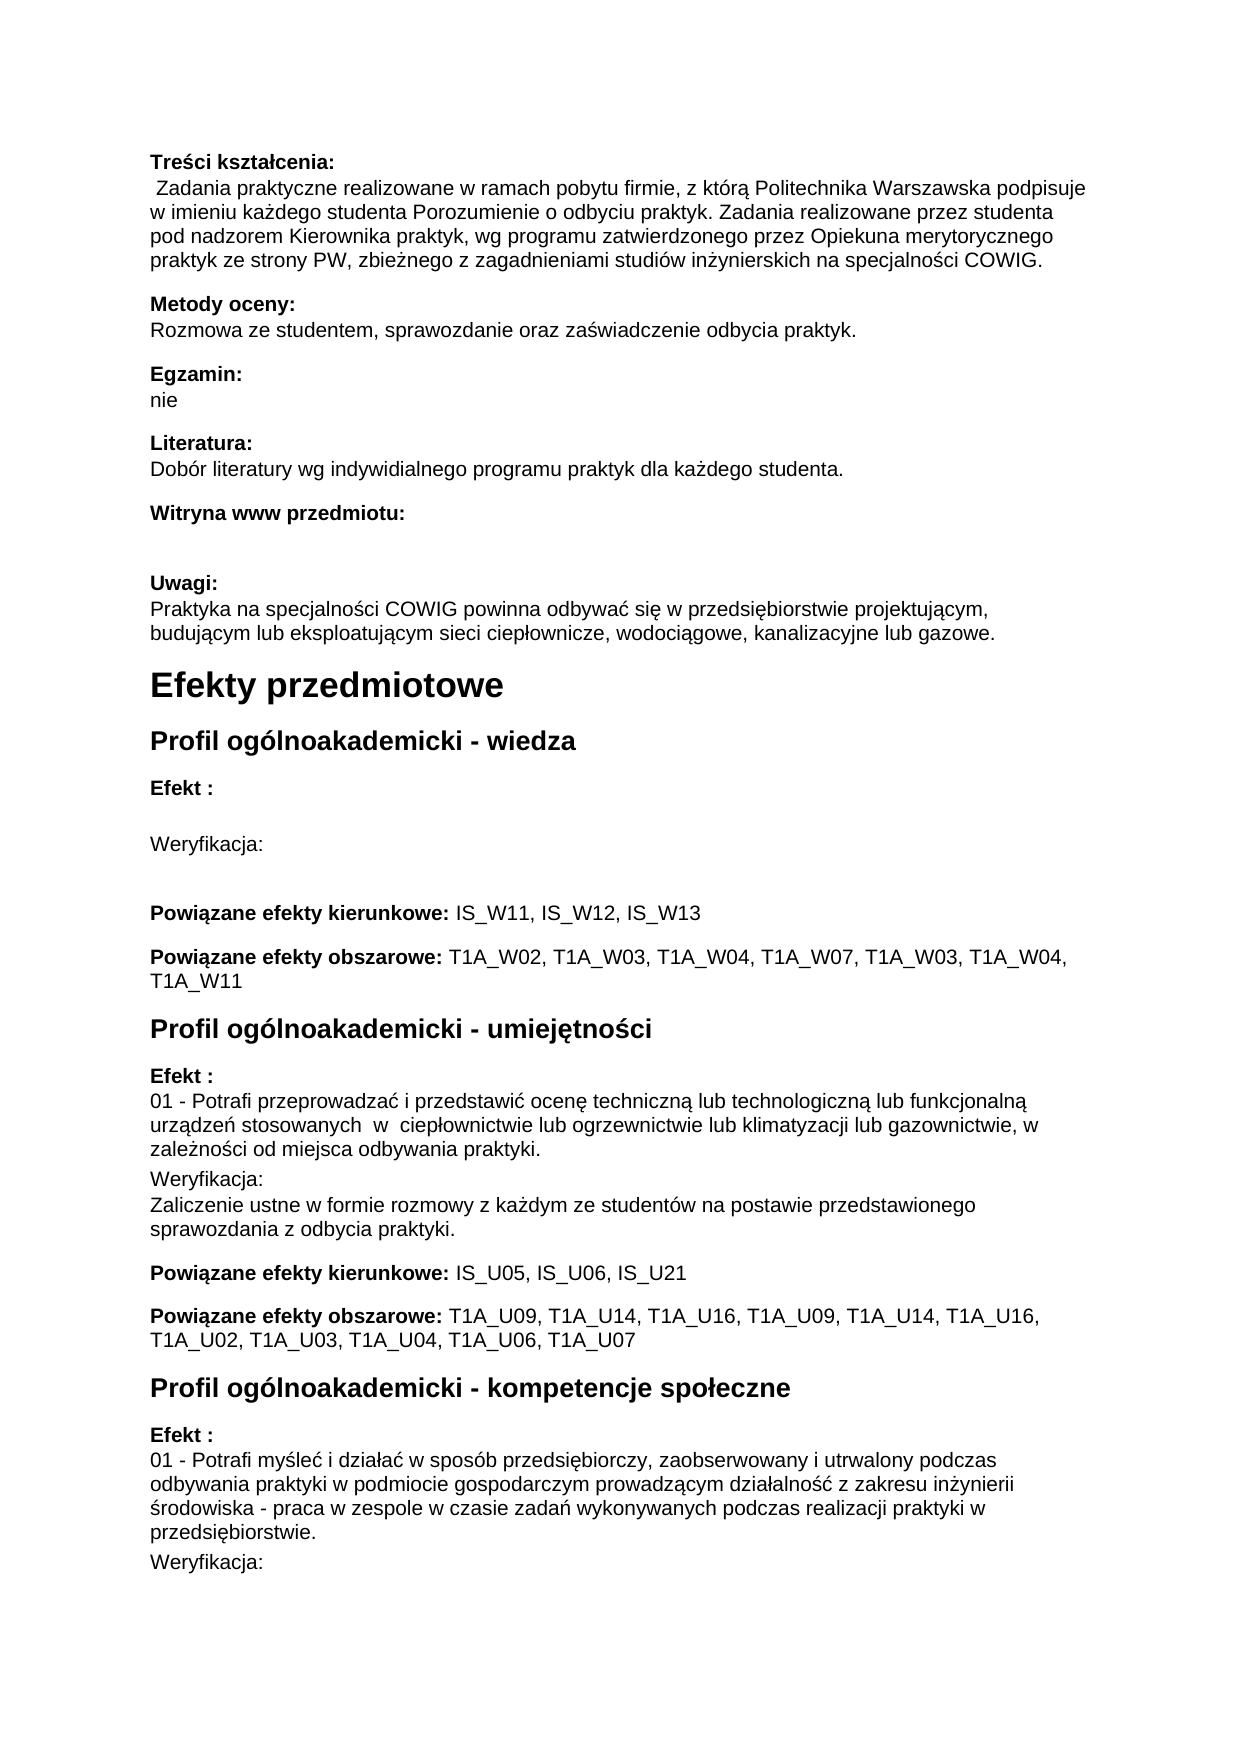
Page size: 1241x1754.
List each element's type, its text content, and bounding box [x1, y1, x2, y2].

text Efekt : [150, 1423, 1090, 1447]
subtitle Efekty przedmiotowe [150, 664, 1090, 705]
text Weryfikacja: [150, 831, 1090, 855]
text Praktyka na specjalności COWIG powinna odbywać się w przedsiębiorstwie projektującym, budującym lub eksploatującym sieci ciepłownicze, wodociągowe, kanalizacyjne lub gazowe. [150, 597, 1090, 645]
text Witryna www przedmiotu: [150, 501, 1090, 525]
text 01 - Potrafi przeprowadzać i przedstawić ocenę techniczną lub technologiczną lub funkcjonalną urządzeń stosowanych w ciepłownictwie lub ogrzewnictwie lub klimatyzacji lub gazownictwie, w zależności od miejsca odbywania praktyki. [150, 1089, 1090, 1161]
subtitle Profil ogólnoakademicki - wiedza [150, 725, 1090, 756]
text Powiązane efekty obszarowe: T1A_W02, T1A_W03, T1A_W04, T1A_W07, T1A_W03, T1A_W04, T1A_W11 [150, 945, 1090, 993]
text Egzamin: [150, 361, 1090, 385]
text Zaliczenie ustne w formie rozmowy z każdym ze studentów na postawie przedstawionego sprawozdania z odbycia praktyki. [150, 1193, 1090, 1241]
text Metody oceny: [150, 292, 1090, 316]
text Zadania praktyczne realizowane w ramach pobytu firmie, z którą Politechnika Warszawska podpisuje w imieniu każdego studenta Porozumienie o odbyciu praktyk. Zadania realizowane przez studenta pod nadzorem Kierownika praktyk, wg programu zatwierdzonego przez Opiekuna merytorycznego praktyk ze strony PW, zbieżnego z zagadnieniami studiów inżynierskich na specjalności COWIG. [150, 176, 1090, 272]
text Weryfikacja: [150, 1550, 1090, 1574]
subtitle Profil ogólnoakademicki - umiejętności [150, 1013, 1090, 1044]
text nie [150, 387, 1090, 411]
text Dobór literatury wg indywidialnego programu praktyk dla każdego studenta. [150, 457, 1090, 481]
text Efekt : [150, 1064, 1090, 1088]
text Powiązane efekty obszarowe: T1A_U09, T1A_U14, T1A_U16, T1A_U09, T1A_U14, T1A_U16, T1A_U02, T1A_U03, T1A_U04, T1A_U06, T1A_U07 [150, 1304, 1090, 1352]
text Powiązane efekty kierunkowe: IS_W11, IS_W12, IS_W13 [150, 901, 1090, 925]
text Uwagi: [150, 571, 1090, 595]
text Efekt : [150, 776, 1090, 800]
text Weryfikacja: [150, 1167, 1090, 1191]
text Literatura: [150, 431, 1090, 455]
text 01 - Potrafi myśleć i działać w sposób przedsiębiorczy, zaobserwowany i utrwalony podczas odbywania praktyki w podmiocie gospodarczym prowadzącym działalność z zakresu inżynierii środowiska - praca w zespole w czasie zadań wykonywanych podczas realizacji praktyki w przedsiębiorstwie. [150, 1448, 1090, 1544]
text Treści kształcenia: [150, 150, 1090, 174]
text Powiązane efekty kierunkowe: IS_U05, IS_U06, IS_U21 [150, 1261, 1090, 1284]
text Rozmowa ze studentem, sprawozdanie oraz zaświadczenie odbycia praktyk. [150, 318, 1090, 342]
subtitle Profil ogólnoakademicki - kompetencje społeczne [150, 1372, 1090, 1403]
